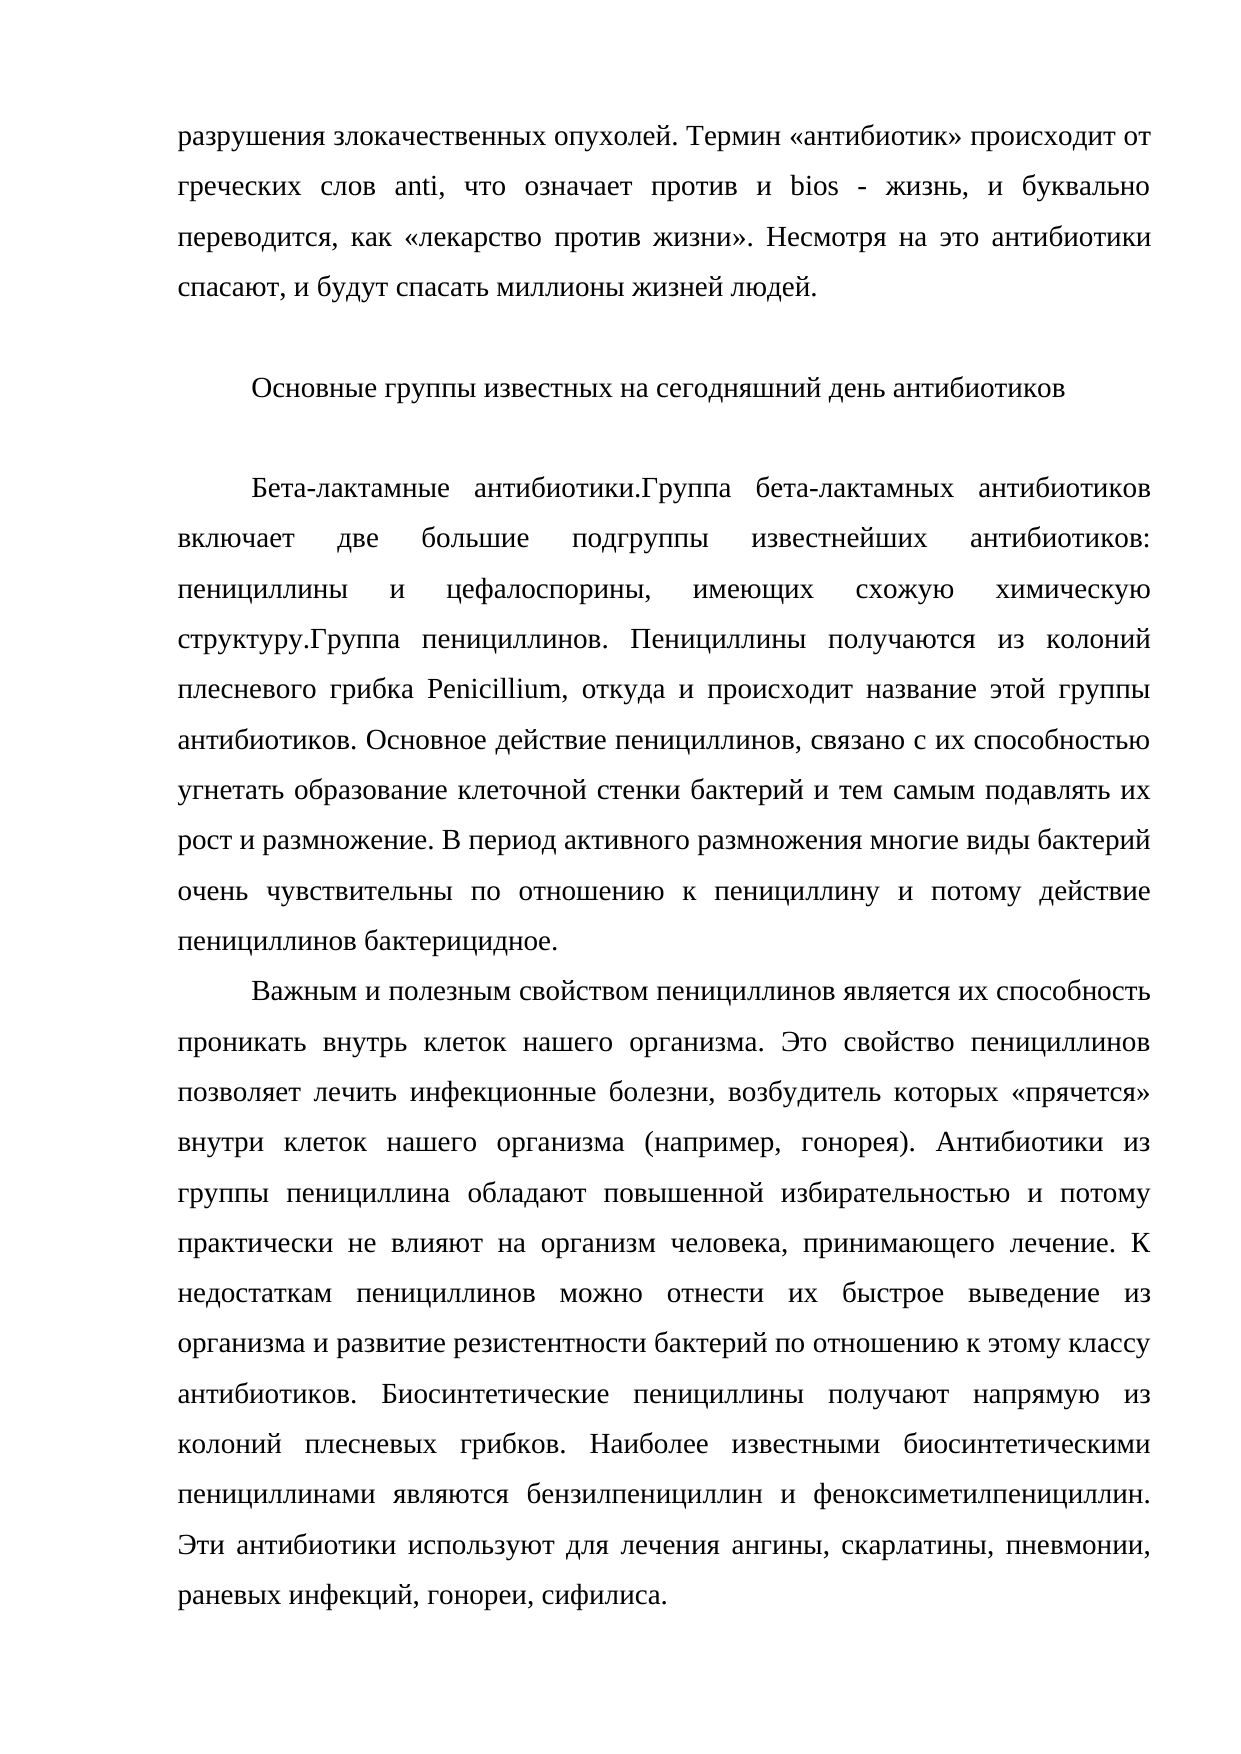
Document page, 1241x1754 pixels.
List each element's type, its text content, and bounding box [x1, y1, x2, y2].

text Важным и полезным свойством пенициллинов является их способность проникать внутрь клеток нашего организма. Это свойство пенициллинов позволяет лечить инфекционные болезни, возбудитель которых «прячется» внутри клеток нашего организма (например, гонорея). Антибиотики из группы пенициллина обладают повышенной избирательностью и потому практически не влияют на организм человека, принимающего лечение. К недостаткам пенициллинов можно отнести их быстрое выведение из организма и развитие резистентности бактерий по отношению к этому классу антибиотиков. Биосинтетические пенициллины получают напрямую из колоний плесневых грибков. Наиболее известными биосинтетическими пенициллинами являются бензилпенициллин и феноксиметилпенициллин. Эти антибиотики используют для лечения ангины, скарлатины, пневмонии, раневых инфекций, гонореи, сифилиса. [177, 973, 1152, 1611]
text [177, 118, 1152, 303]
text Бета-лактамные антибиотики.Группа бета-лактамных антибиотиков включает две большие подгруппы известнейших антибиотиков: пенициллины и цефалоспорины, имеющих схожую химическую структуру.Группа пенициллинов. Пенициллины получаются из колоний плесневого грибка Penicillium, откуда и происходит название этой группы антибиотиков. Основное действие пенициллинов, связано с их способностью угнетать образование клеточной стенки бактерий и тем самым подавлять их рост и размножение. В период активного размножения многие виды бактерий очень чувствительны по отношению к пенициллину и потому действие пенициллинов бактерицидное. [177, 470, 1152, 957]
text Основные группы известных на сегодняшний день антибиотиков [177, 370, 1152, 403]
